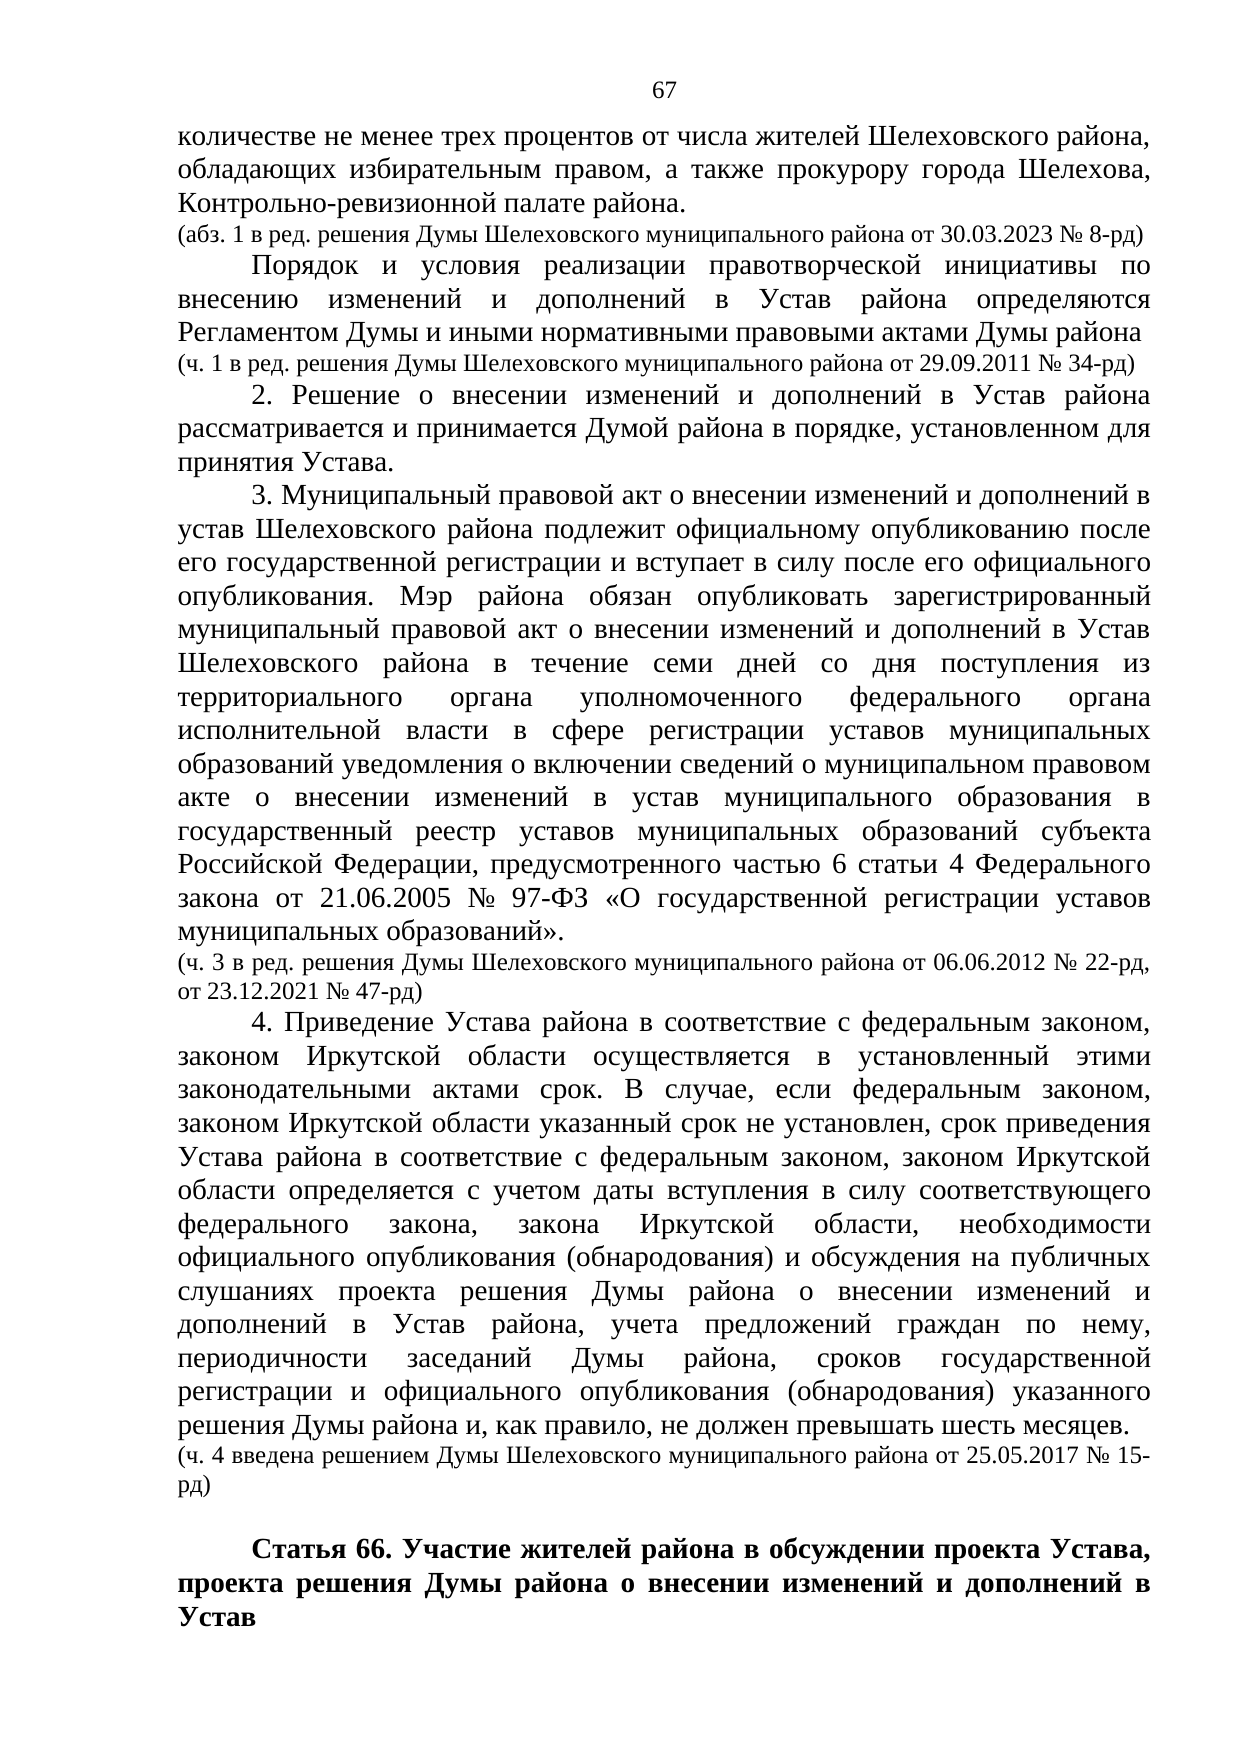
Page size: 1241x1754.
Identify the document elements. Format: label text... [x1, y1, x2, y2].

text 4. Приведение Устава района в соответствие с федеральным законом, законом Иркутской области осуществляется в установленный этими законодательными актами срок. В случае, если федеральным законом, законом Иркутской области указанный срок не установлен, срок приведения Устава района в соответствие с федеральным законом, законом Иркутской области определяется с учетом даты вступления в силу соответствующего федерального закона, закона Иркутской области, необходимости официального опубликования (обнародования) и обсуждения на публичных слушаниях проекта решения Думы района о внесении изменений и дополнений в Устав района, учета предложений граждан по нему, периодичности заседаний Думы района, сроков государственной регистрации и официального опубликования (обнародования) указанного решения Думы района и, как правило, не должен превышать шесть месяцев. [177, 1004, 1152, 1441]
text (абз. 1 в ред. решения Думы Шелеховского муниципального района от 30.03.2023 № 8-рд) [177, 219, 1152, 247]
text 2. Решение о внесении изменений и дополнений в Устав района рассматривается и принимается Думой района в порядке, установленном для принятия Устава. [177, 377, 1152, 477]
text (ч. 3 в ред. решения Думы Шелеховского муниципального района от 06.06.2012 № 22-рд, от 23.12.2021 № 47-рд) [177, 947, 1152, 1004]
text (ч. 4 введена решением Думы Шелеховского муниципального района от 25.05.2017 № 15-рд) [177, 1441, 1152, 1498]
text (ч. 1 в ред. решения Думы Шелеховского муниципального района от 29.09.2011 № 34-рд) [177, 348, 1152, 377]
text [177, 118, 1152, 219]
text 3. Муниципальный правовой акт о внесении изменений и дополнений в устав Шелеховского района подлежит официальному опубликованию после его государственной регистрации и вступает в силу после его официального опубликования. Мэр района обязан опубликовать зарегистрированный муниципальный правовой акт о внесении изменений и дополнений в Устав Шелеховского района в течение семи дней со дня поступления из территориального органа уполномоченного федерального органа исполнительной власти в сфере регистрации уставов муниципальных образований уведомления о включении сведений о муниципальном правовом акте о внесении изменений в устав муниципального образования в государственный реестр уставов муниципальных образований субъекта Российской Федерации, предусмотренного частью 6 статьи 4 Федерального закона от 21.06.2005 № 97-ФЗ «О государственной регистрации уставов муниципальных образований». [177, 477, 1152, 947]
text Статья 66. Участие жителей района в обсуждении проекта Устава, проекта решения Думы района о внесении изменений и дополнений в Устав [177, 1532, 1152, 1632]
text Порядок и условия реализации правотворческой инициативы по внесению изменений и дополнений в Устав района определяются Регламентом Думы и иными нормативными правовыми актами Думы района [177, 247, 1152, 348]
